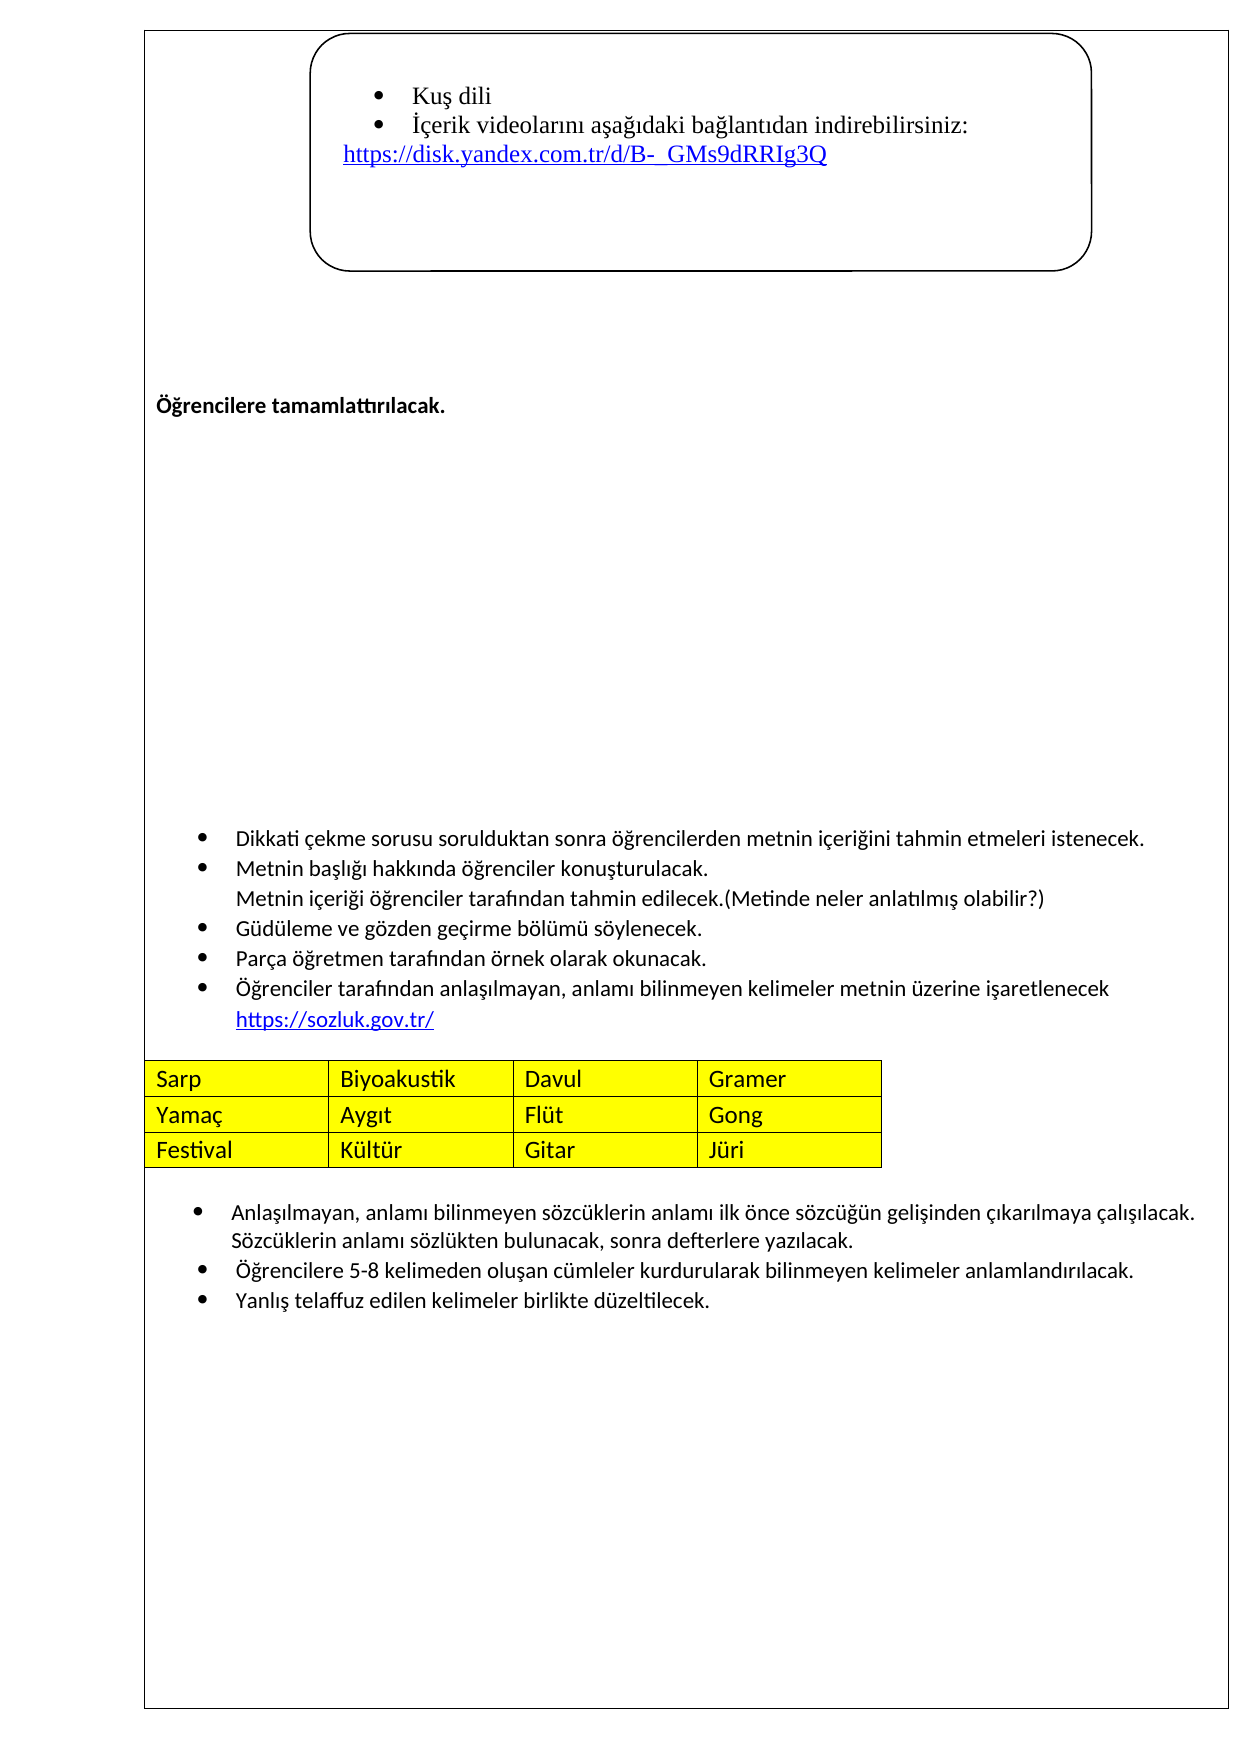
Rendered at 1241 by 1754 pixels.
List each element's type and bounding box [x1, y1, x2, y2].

table_cell [145, 31, 1228, 1707]
